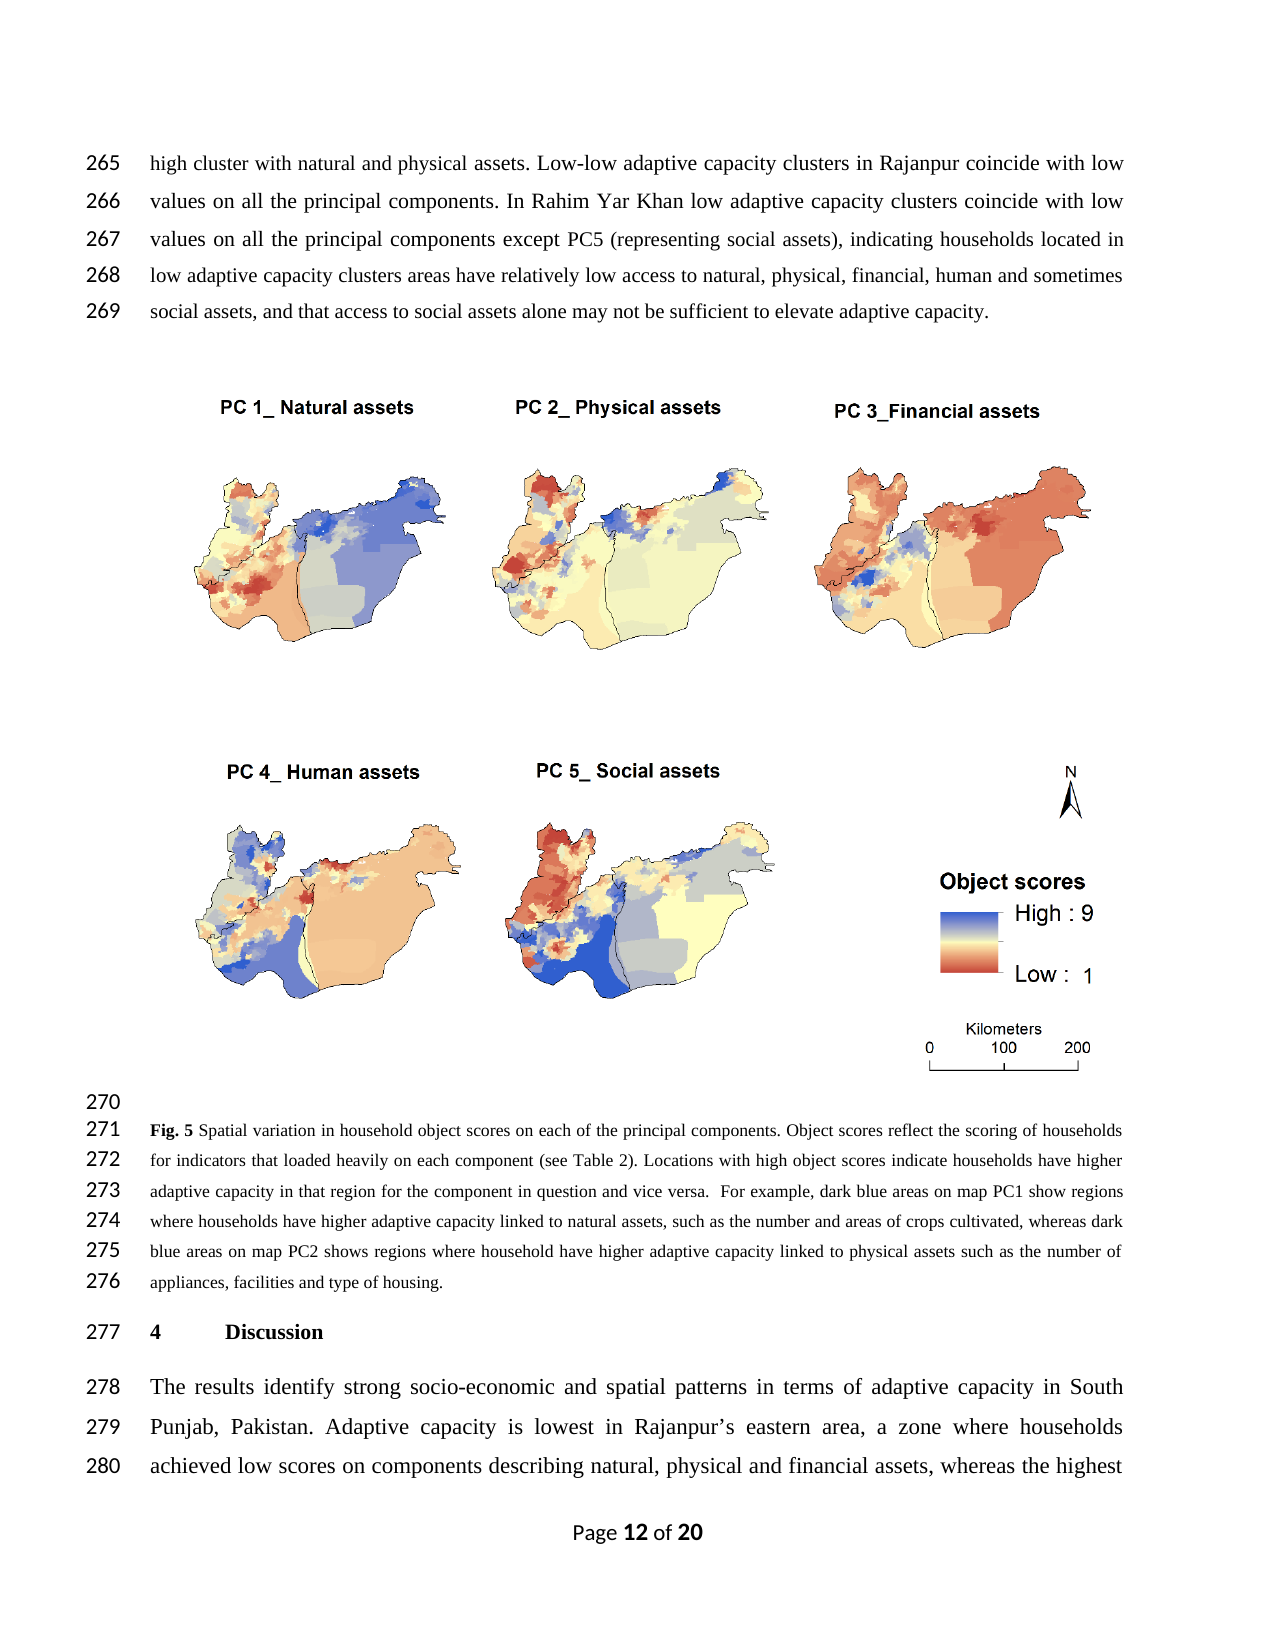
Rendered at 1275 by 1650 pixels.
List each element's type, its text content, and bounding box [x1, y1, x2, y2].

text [150, 1373, 1125, 1478]
picture [150, 355, 1125, 1110]
text 4 Discussion [150, 1319, 1125, 1344]
text Fig. 5 Spatial variation in household object scores on each of the principal components. Object scores reflect the scoring of households for indicators that loaded heavily on each component (see Table 2). Locations with high object scores indicate households have higher adaptive capacity in that region for the component in question and vice versa. For example, dark blue areas on map PC1 show regions where households have higher adaptive capacity linked to natural assets, such as the number and areas of crops cultivated, whereas dark blue areas on map PC2 shows regions where household have higher adaptive capacity linked to physical assets such as the number of appliances, facilities and type of housing. [150, 1110, 1125, 1292]
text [150, 150, 1125, 323]
